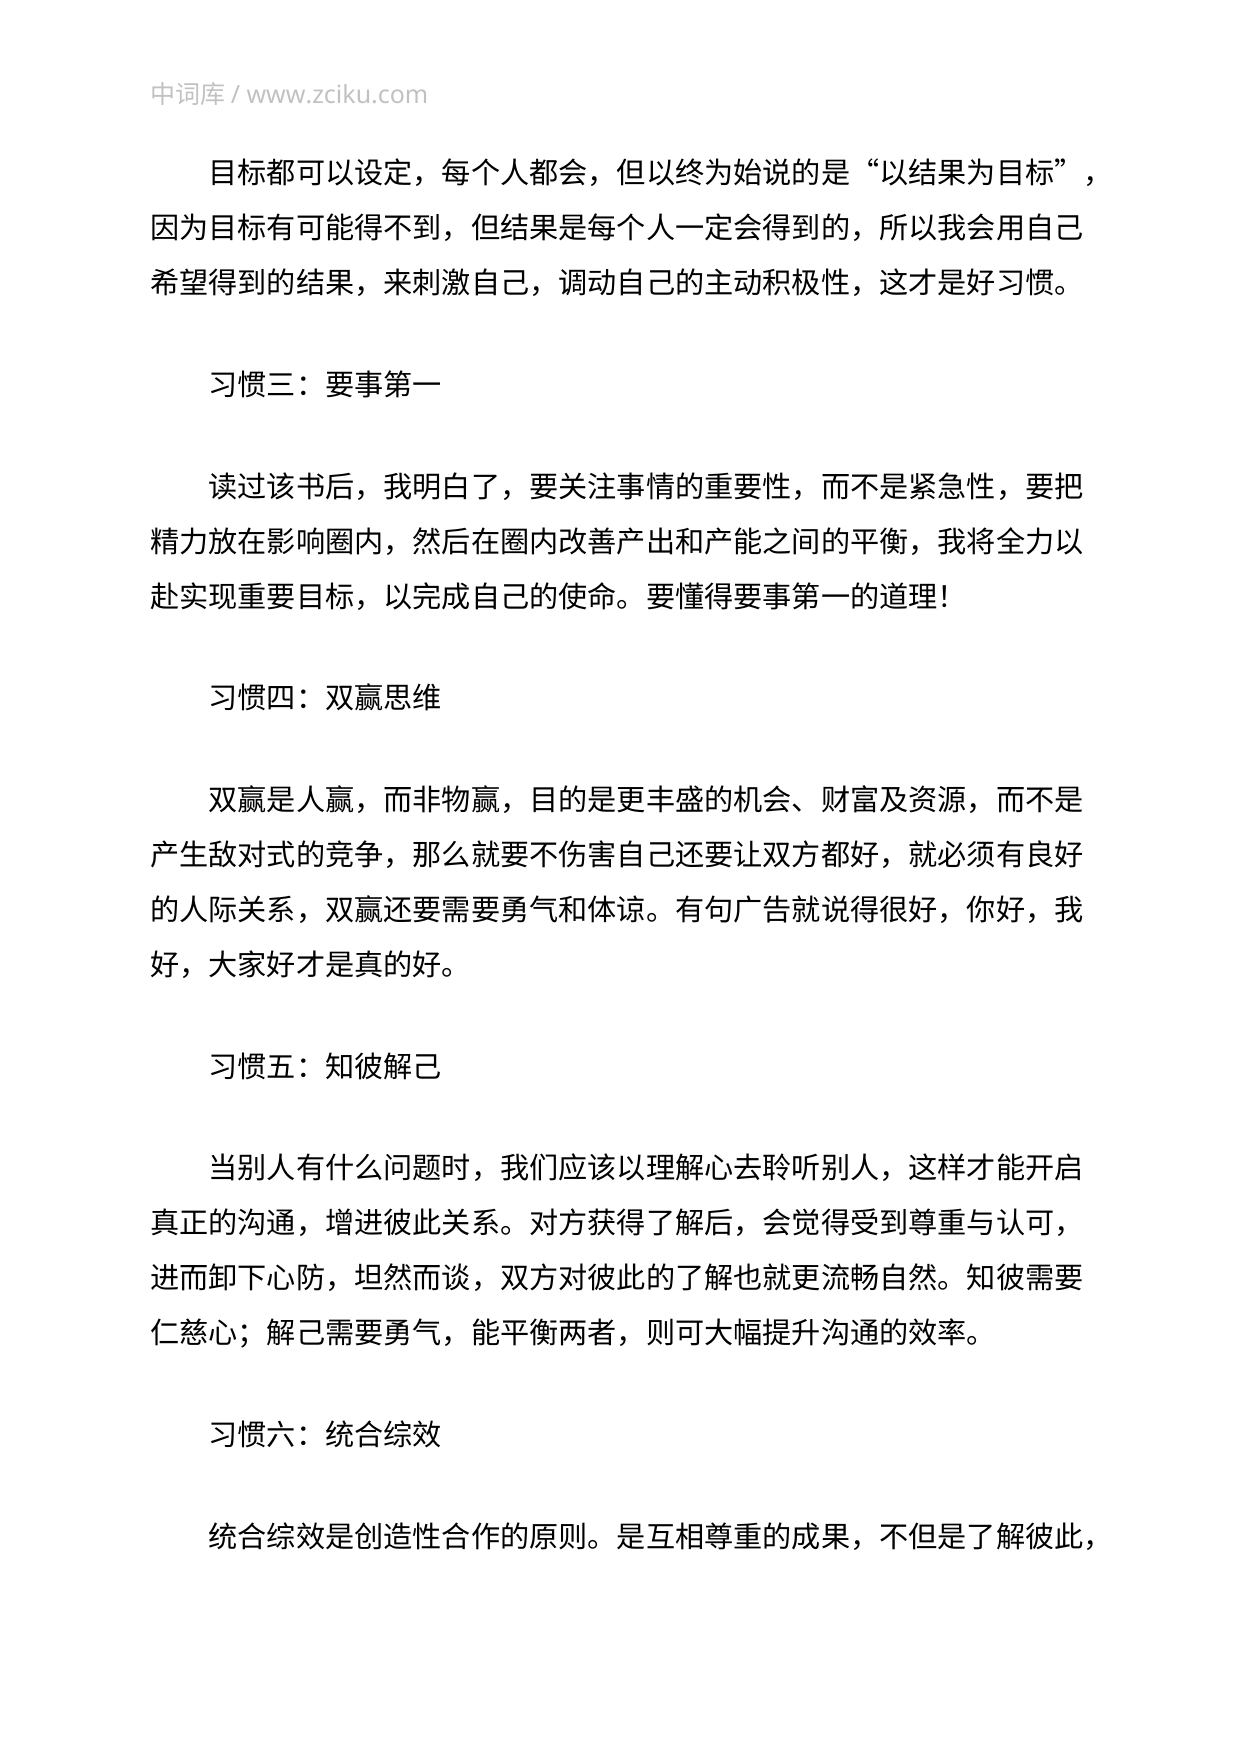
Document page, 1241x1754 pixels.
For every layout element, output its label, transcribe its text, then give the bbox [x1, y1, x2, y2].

text 双赢是人赢，而非物赢，目的是更丰盛的机会、财富及资源，而不是产生敌对式的竞争，那么就要不伤害自己还要让双方都好，就必须有良好的人际关系，双赢还要需要勇气和体谅。有句广告就说得很好，你好，我好，大家好才是真的好。 [150, 777, 1090, 984]
text 习惯五：知彼解己 [150, 1043, 1090, 1085]
text 习惯四：双赢思维 [150, 675, 1090, 717]
text 习惯三：要事第一 [150, 362, 1090, 404]
text 习惯六：统合综效 [150, 1411, 1090, 1454]
text 目标都可以设定，每个人都会，但以终为始说的是“以结果为目标”，因为目标有可能得不到，但结果是每个人一定会得到的，所以我会用自己希望得到的结果，来刺激自己，调动自己的主动积极性，这才是好习惯。 [150, 150, 1090, 302]
text 读过该书后，我明白了，要关注事情的重要性，而不是紧急性，要把精力放在影响圈内，然后在圈内改善产出和产能之间的平衡，我将全力以赴实现重要目标，以完成自己的使命。要懂得要事第一的道理！ [150, 463, 1090, 615]
text 当别人有什么问题时，我们应该以理解心去聆听别人，这样才能开启真正的沟通，增进彼此关系。对方获得了解后，会觉得受到尊重与认可，进而卸下心防，坦然而谈，双方对彼此的了解也就更流畅自然。知彼需要仁慈心；解己需要勇气，能平衡两者，则可大幅提升沟通的效率。 [150, 1145, 1090, 1352]
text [150, 1513, 1090, 1555]
